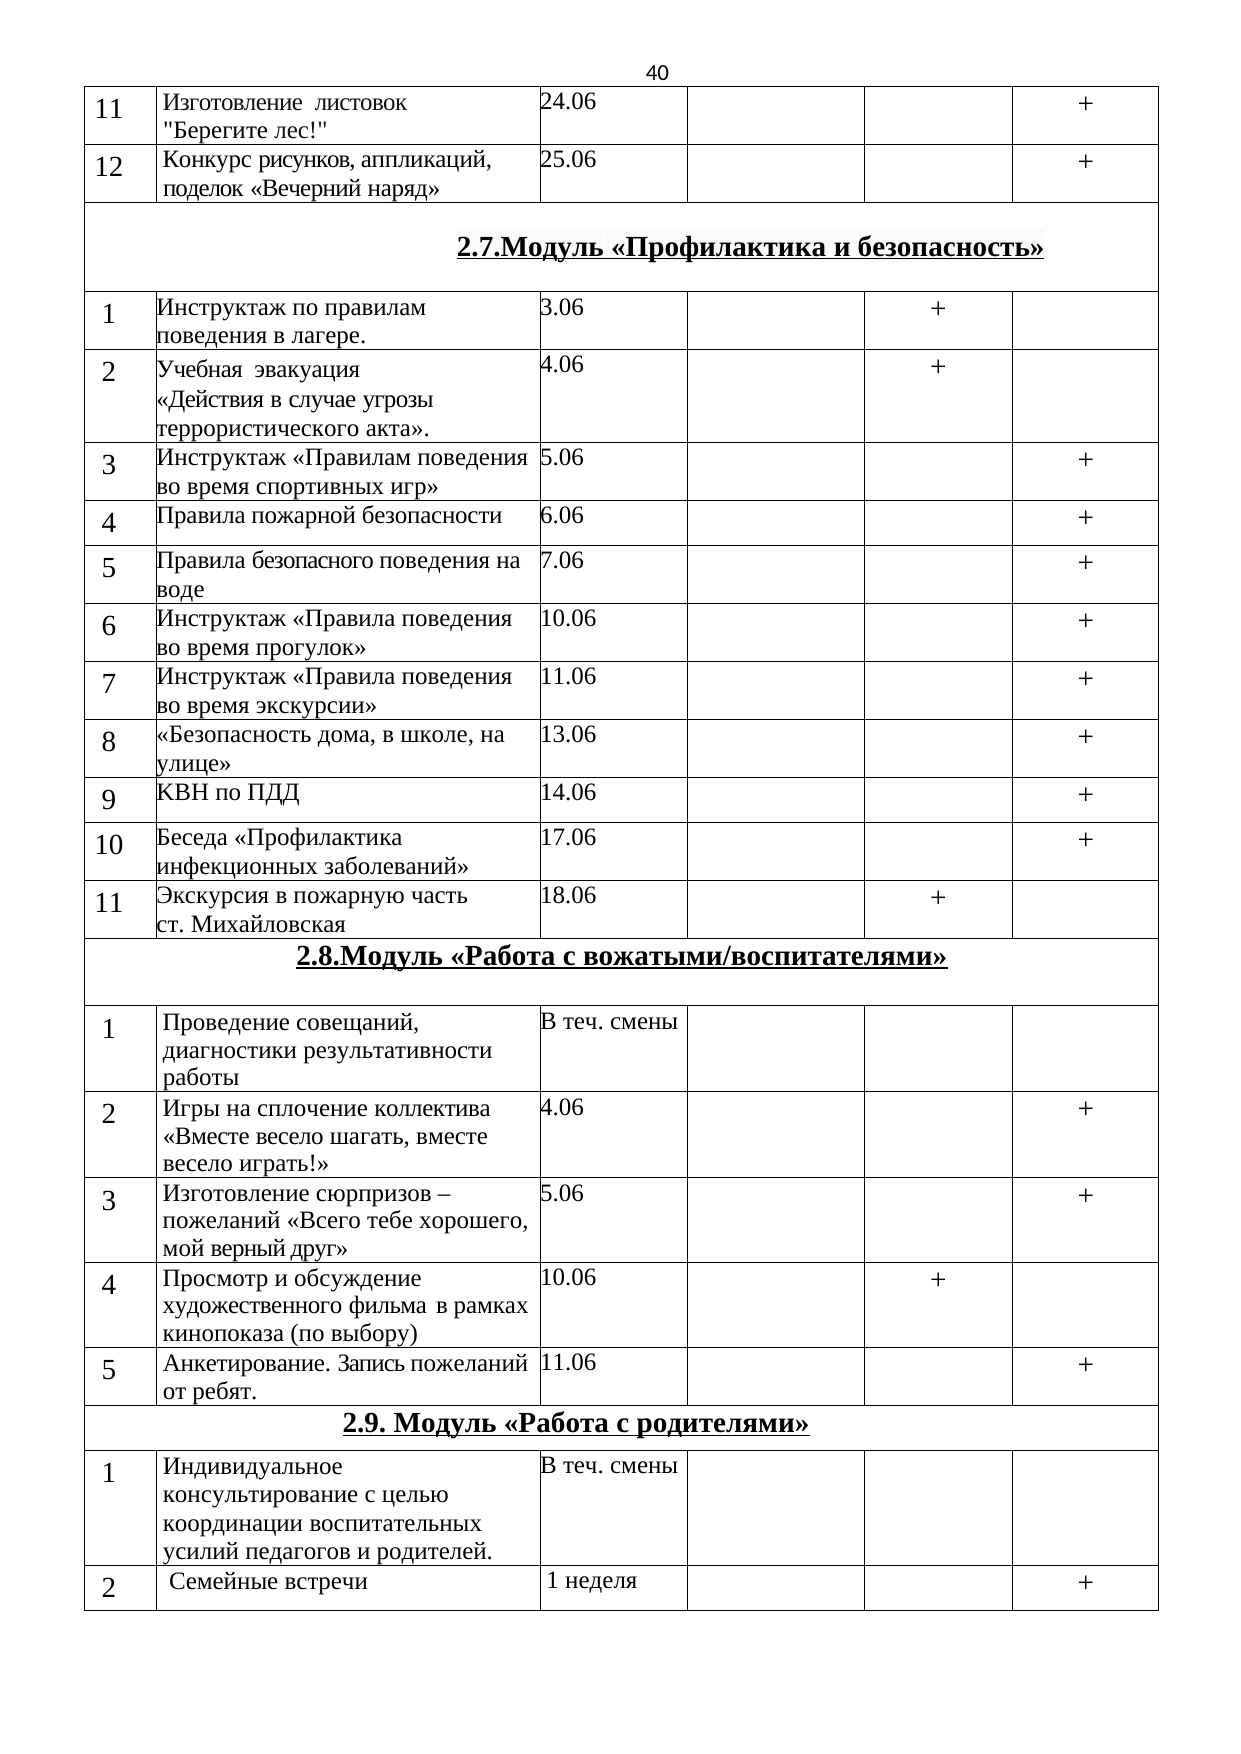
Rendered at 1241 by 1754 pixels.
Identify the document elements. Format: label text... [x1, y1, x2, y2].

table_cell Просмотр и обсуждение художественного фильма в рамках кинопоказа (по выбору) [157, 1263, 540, 1347]
table_cell 11 [85, 881, 156, 938]
table_cell [865, 87, 1012, 143]
table_cell + [865, 350, 1012, 442]
table_cell [688, 778, 864, 822]
table_cell Проведение совещаний, диагностики результативности работы [157, 1006, 540, 1091]
table_cell [688, 1263, 864, 1347]
table_cell [688, 881, 864, 938]
table_cell + [1013, 1178, 1158, 1262]
table_cell Правила пожарной безопасности [157, 501, 540, 544]
table_cell 2.7.Модуль «Профилактика и безопасность» [85, 203, 1158, 291]
table_cell [865, 823, 1012, 879]
table_cell [865, 1451, 1012, 1565]
table_cell + [1013, 443, 1158, 500]
table_cell [688, 1178, 864, 1262]
table_cell 5 [85, 546, 156, 603]
table_cell 17.06 [541, 823, 687, 879]
table_cell 1 [85, 1451, 156, 1565]
table_cell 4 [85, 501, 156, 544]
table_cell [865, 778, 1012, 822]
table_cell Инструктаж «Правилам поведения во время спортивных игр» [157, 443, 540, 500]
table_cell + [1013, 662, 1158, 719]
table_cell [688, 292, 864, 349]
table_cell [865, 546, 1012, 603]
table_cell Изготовление сюрпризов – пожеланий «Всего тебе хорошего, мой верный друг» [157, 1178, 540, 1262]
table_cell + [1013, 823, 1158, 879]
table_cell + [1013, 501, 1158, 544]
table_cell 5 [85, 1348, 156, 1405]
table_cell 2 [85, 1566, 156, 1610]
table_cell Конкурс рисунков, аппликаций, поделок «Вечерний наряд» [157, 145, 540, 202]
table_cell [865, 1006, 1012, 1091]
table_cell 25.06 [541, 145, 687, 202]
table_cell Беседа «Профилактика инфекционных заболеваний» [157, 823, 540, 879]
table_cell «Безопасность дома, в школе, на улице» [157, 720, 540, 777]
table_cell [865, 662, 1012, 719]
table_cell [865, 443, 1012, 500]
table_cell [865, 145, 1012, 202]
table_cell 6 [85, 604, 156, 661]
table_cell Инструктаж по правилам поведения в лагере. [157, 292, 540, 349]
table_cell Индивидуальное консультирование c целью координации воспитательных усилий педагогов и родителей. [157, 1451, 540, 1565]
table_cell [688, 720, 864, 777]
table_cell Правила безопасного поведения на воде [157, 546, 540, 603]
table_cell 7 [85, 662, 156, 719]
table_cell [865, 1178, 1012, 1262]
table_cell 2 [85, 1092, 156, 1177]
table_cell 11 [85, 87, 156, 143]
table_cell + [1013, 1348, 1158, 1405]
table_cell 12 [85, 145, 156, 202]
table_cell 2 [85, 350, 156, 442]
table_cell [688, 501, 864, 544]
table_cell 7.06 [541, 546, 687, 603]
table_cell [688, 443, 864, 500]
table_cell Изготовление листовок "Берегите лес!" [157, 87, 540, 143]
table_cell 11.06 [541, 1348, 687, 1405]
table_cell [1013, 881, 1158, 938]
table_cell [1013, 1451, 1158, 1565]
table_cell [688, 604, 864, 661]
table_cell 3 [85, 1178, 156, 1262]
table_cell [688, 662, 864, 719]
table_cell 1 неделя [541, 1566, 687, 1610]
table_cell + [1013, 604, 1158, 661]
table_cell 24.06 [541, 87, 687, 143]
table_cell 14.06 [541, 778, 687, 822]
table_cell [688, 1092, 864, 1177]
table_cell [688, 1451, 864, 1565]
table_cell [865, 1092, 1012, 1177]
table_cell [688, 87, 864, 143]
table_cell Инструктаж «Правила поведения во время прогулок» [157, 604, 540, 661]
table_cell Семейные встречи [157, 1566, 540, 1610]
table_cell [688, 350, 864, 442]
table_cell [688, 1006, 864, 1091]
table_cell 8 [85, 720, 156, 777]
table_cell 10 [85, 823, 156, 879]
table_cell Экскурсия в пожарную часть ст. Михайловская [157, 881, 540, 938]
table_cell 1 [85, 1006, 156, 1091]
table_cell [688, 145, 864, 202]
table_cell 3.06 [541, 292, 687, 349]
table_cell [1013, 1263, 1158, 1347]
table_cell 4.06 [541, 350, 687, 442]
table_cell + [865, 1263, 1012, 1347]
table_cell [865, 1566, 1012, 1610]
table_cell [1013, 292, 1158, 349]
table_cell [688, 546, 864, 603]
table_cell + [1013, 1092, 1158, 1177]
table_cell + [1013, 145, 1158, 202]
table_cell 13.06 [541, 720, 687, 777]
table_cell + [865, 881, 1012, 938]
table_cell 4.06 [541, 1092, 687, 1177]
table_cell 10.06 [541, 1263, 687, 1347]
table_cell + [1013, 87, 1158, 143]
table_cell 1 [85, 292, 156, 349]
table_cell [865, 1348, 1012, 1405]
table_cell 10.06 [541, 604, 687, 661]
table_cell + [1013, 720, 1158, 777]
table_cell 9 [85, 778, 156, 822]
table_cell Инструктаж «Правила поведения во время экскурсии» [157, 662, 540, 719]
table_cell KBH по ПДД [157, 778, 540, 822]
table_cell В теч. смены [541, 1451, 687, 1565]
table_cell [1013, 1006, 1158, 1091]
table_cell [688, 1566, 864, 1610]
table_cell 5.06 [541, 443, 687, 500]
table_cell 2.9. Модуль «Работа с родителями» [85, 1406, 1158, 1450]
table_cell 5.06 [541, 1178, 687, 1262]
table_cell [1013, 350, 1158, 442]
table_cell 3 [85, 443, 156, 500]
table_cell [865, 720, 1012, 777]
table_cell 6.06 [541, 501, 687, 544]
table_cell 18.06 [541, 881, 687, 938]
table_cell 4 [85, 1263, 156, 1347]
table_cell [865, 501, 1012, 544]
table_cell + [865, 292, 1012, 349]
table_cell + [1013, 546, 1158, 603]
table_cell Игры на сплочение коллектива «Вместе весело шагать, вместе весело играть!» [157, 1092, 540, 1177]
table_cell 11.06 [541, 662, 687, 719]
table_cell [865, 604, 1012, 661]
table_cell + [1013, 1566, 1158, 1610]
table_cell Учебная эвакуация 03.06. «Действия в случае угрозы террористического акта». [157, 350, 540, 442]
table_cell В теч. смены [541, 1006, 687, 1091]
table_cell [688, 1348, 864, 1405]
table_cell [688, 823, 864, 879]
table_cell Анкетирование. Запись пожеланий от ребят. [157, 1348, 540, 1405]
table_cell + [1013, 778, 1158, 822]
table_cell 2.8.Модуль «Работа с вожатыми/воспитателями» [85, 939, 1158, 1005]
